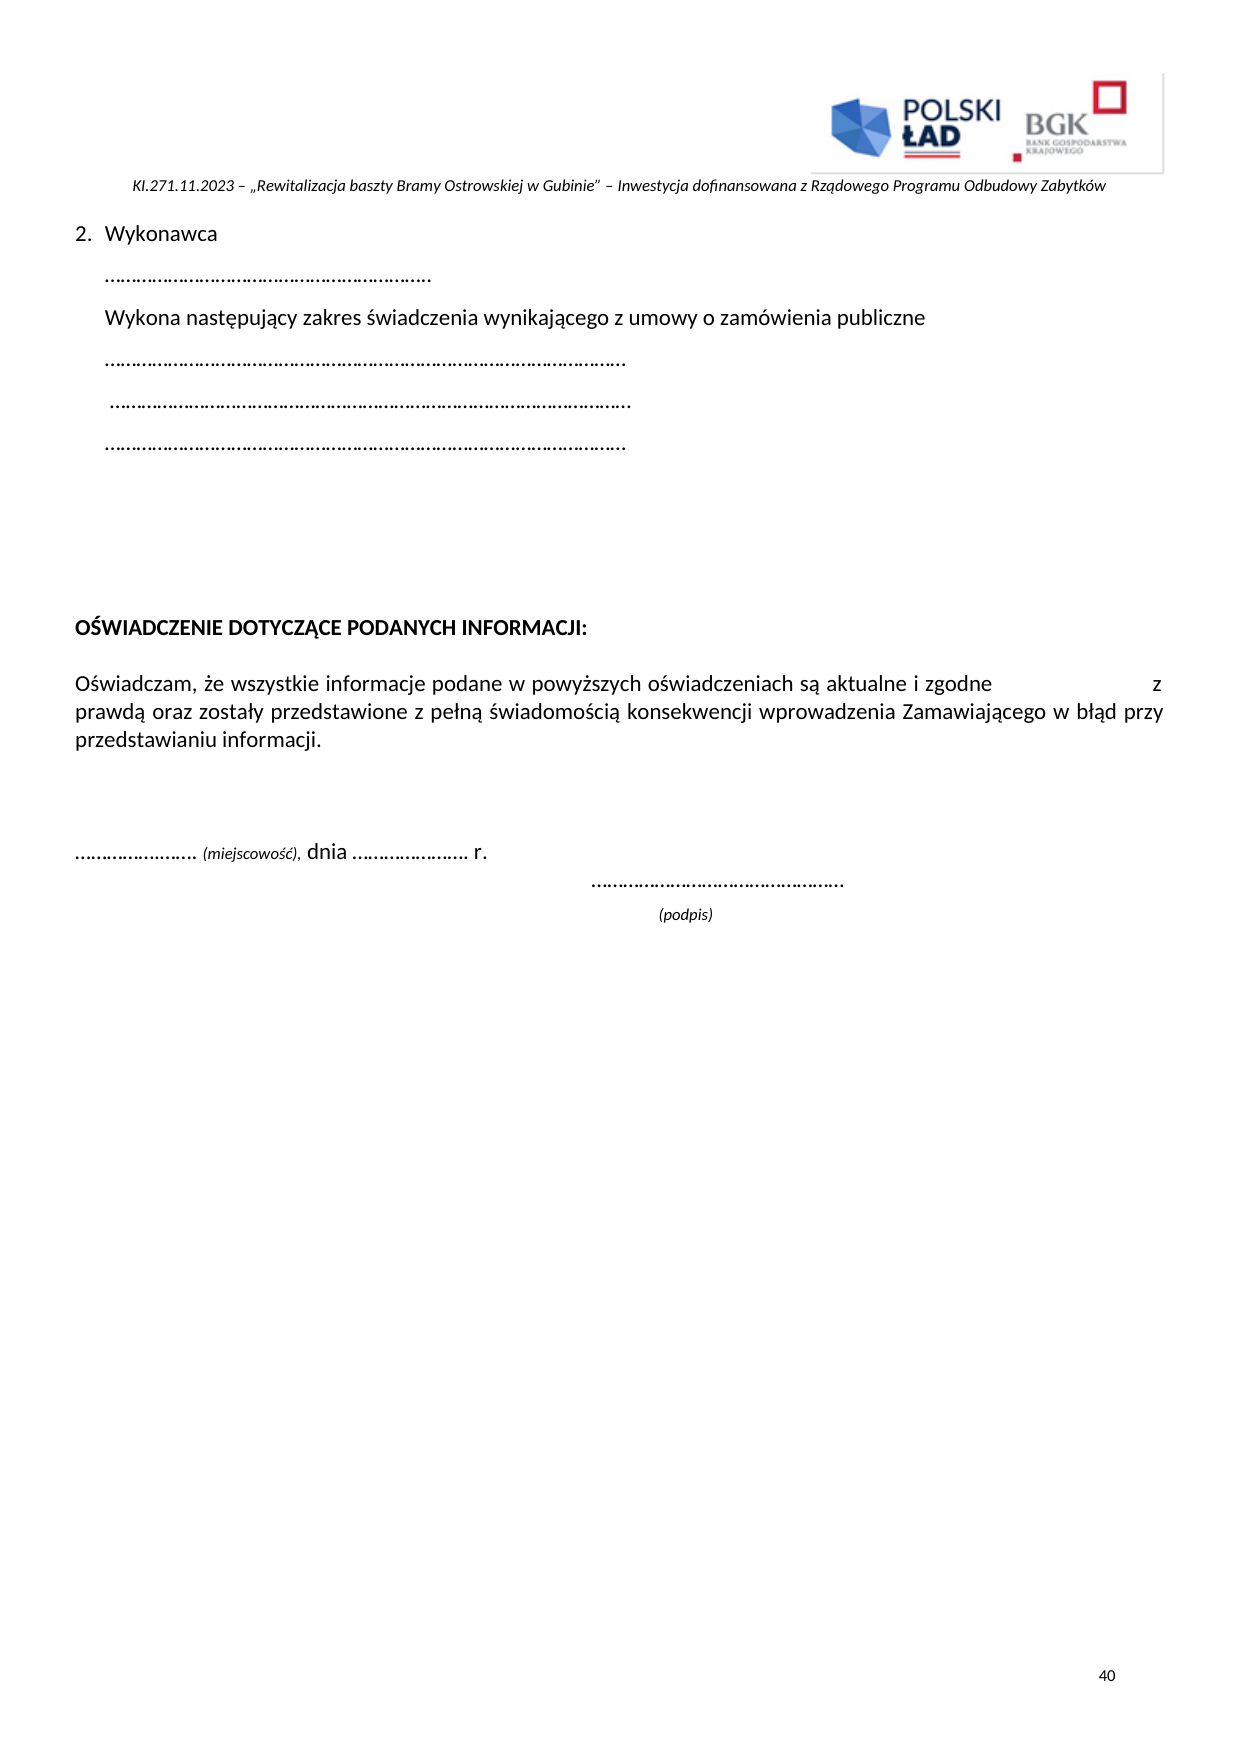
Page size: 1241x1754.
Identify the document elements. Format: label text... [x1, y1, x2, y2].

text OŚWIADCZENIE DOTYCZĄCE PODANYCH INFORMACJI: [75, 613, 1165, 641]
text …………….……. (miejscowość), dnia …………………. r. [75, 837, 1165, 865]
list Wykona następujący zakres świadczenia wynikającego z umowy o zamówienia publiczne [104, 303, 1165, 331]
list ……………………………………………………………………………………… [104, 428, 1165, 457]
list Wykonawca [75, 219, 1165, 247]
picture [810, 73, 1166, 176]
list ……………………………………………………………………………………… [104, 387, 1165, 414]
text (podpis) [591, 904, 1162, 924]
text ………………………………………… [591, 865, 1165, 893]
list ……………………………………………………………………………………… [104, 344, 1165, 373]
text Oświadczam, że wszystkie informacje podane w powyższych oświadczeniach są aktualne i zgodne z prawdą oraz zostały przedstawione z pełną świadomością konsekwencji wprowadzenia Zamawiającego w błąd przy przedstawianiu informacji. [75, 669, 1165, 753]
list …………………………………………………….. [104, 261, 1165, 289]
